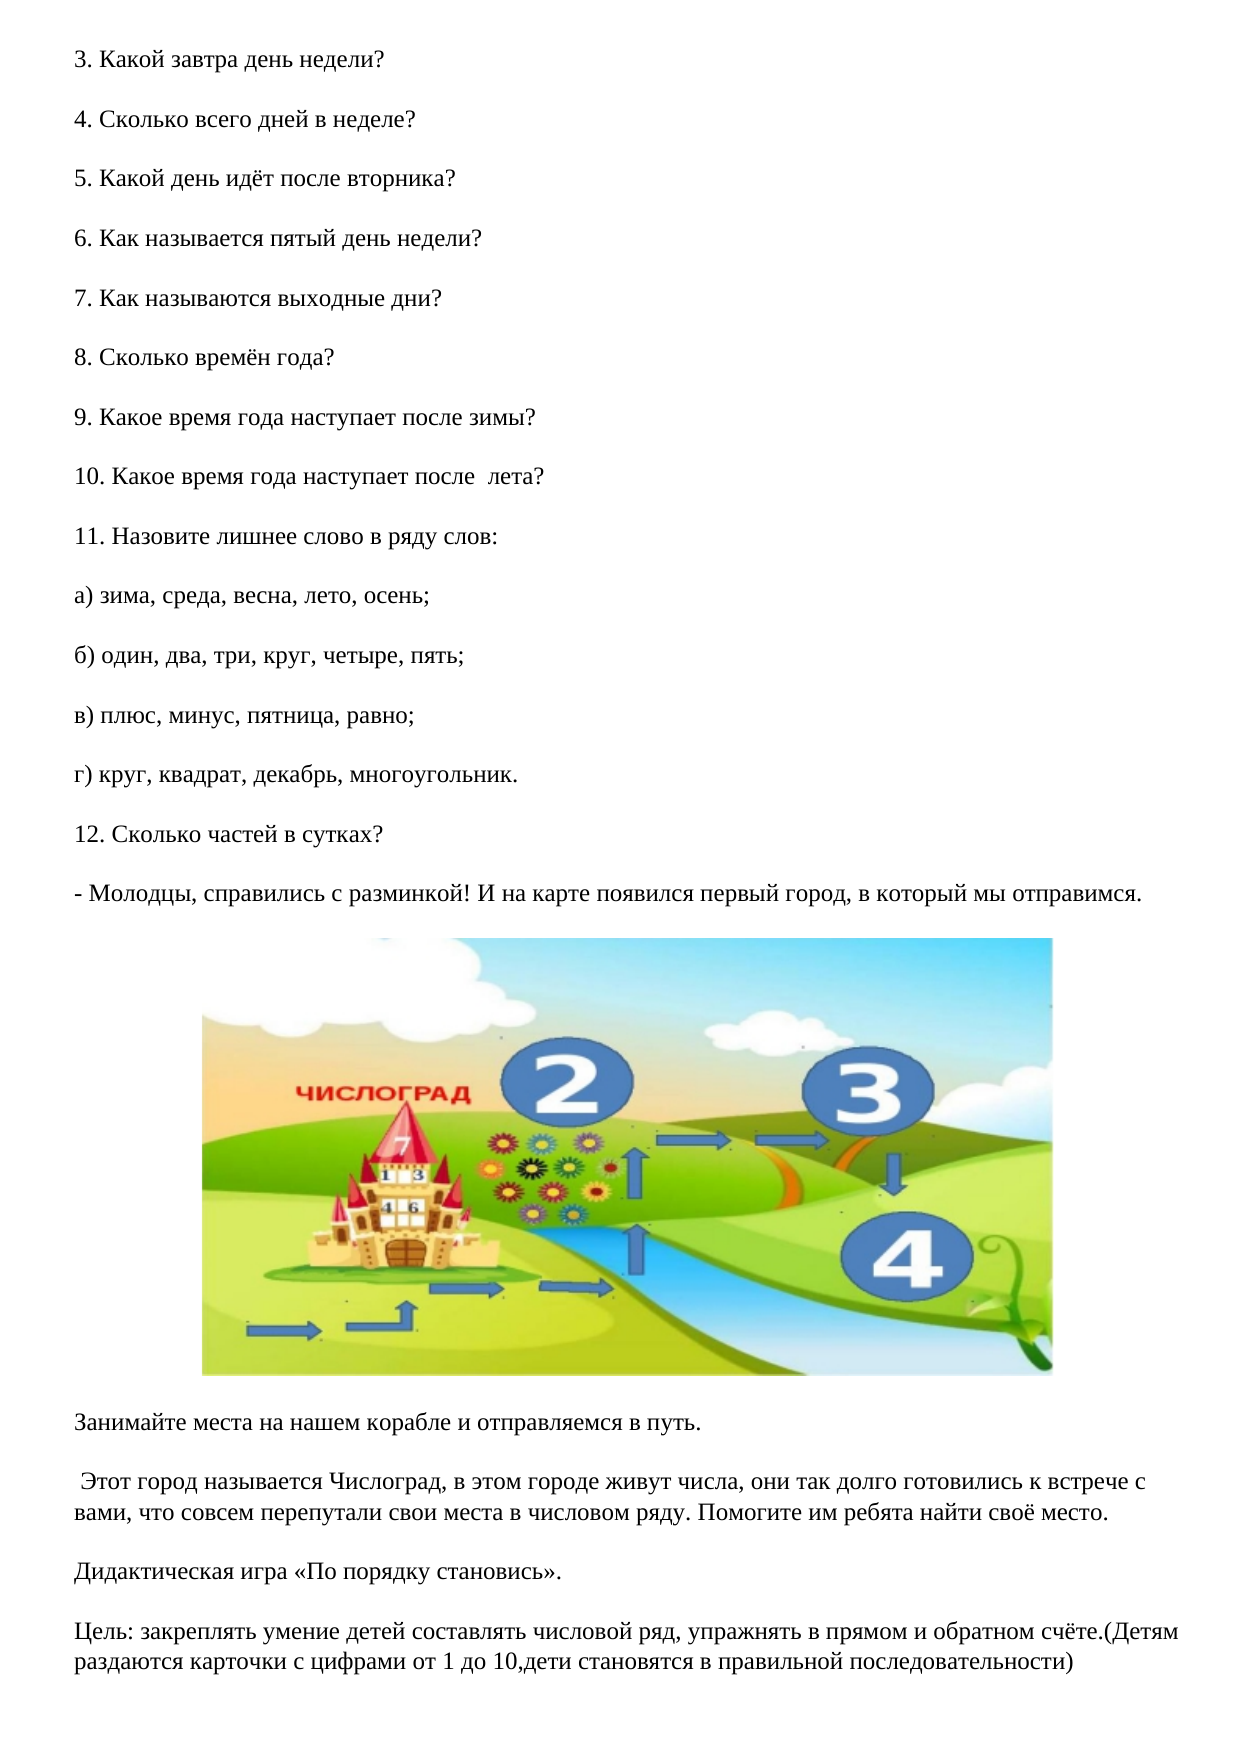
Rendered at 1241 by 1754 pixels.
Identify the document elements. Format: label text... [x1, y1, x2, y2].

text г) круг, квадрат, декабрь, многоугольник. [74, 759, 1181, 788]
text 6. Как называется пятый день недели? [74, 223, 1181, 252]
text - Молодцы, справились с разминкой! И на карте появился первый город, в который мы отправимся. [74, 878, 1181, 907]
text в) плюс, минус, пятница, равно; [74, 700, 1181, 728]
picture [201, 938, 1054, 1376]
text 5. Какой день идёт после вторника? [74, 163, 1181, 192]
text 7. Как называются выходные дни? [74, 283, 1181, 311]
text 8. Сколько времён года? [74, 342, 1181, 371]
text 11. Назовите лишнее слово в ряду слов: [74, 521, 1181, 550]
text 12. Сколько частей в сутках? [74, 819, 1181, 848]
text Этот город называется Числоград, в этом городе живут числа, они так долго готовились к встрече с вами, что совсем перепутали свои места в числовом ряду. Помогите им ребята найти своё место. [74, 1466, 1181, 1525]
text Занимайте места на нашем корабле и отправляемся в путь. [74, 1407, 1181, 1435]
text 10. Какое время года наступает после лета? [74, 461, 1181, 490]
text б) один, два, три, круг, четыре, пять; [74, 640, 1181, 669]
text Цель: закреплять умение детей составлять числовой ряд, упражнять в прямом и обратном счёте.(Детям раздаются карточки с цифрами от 1 до 10,дети становятся в правильной последовательности) [74, 1616, 1181, 1675]
text 4. Сколько всего дней в неделе? [74, 104, 1181, 133]
text 3. Какой завтра день недели? [74, 44, 1181, 73]
text 9. Какое время года наступает после зимы? [74, 402, 1181, 431]
text а) зима, среда, весна, лето, осень; [74, 581, 1181, 609]
text Дидактическая игра «По порядку становись». [74, 1556, 1181, 1585]
